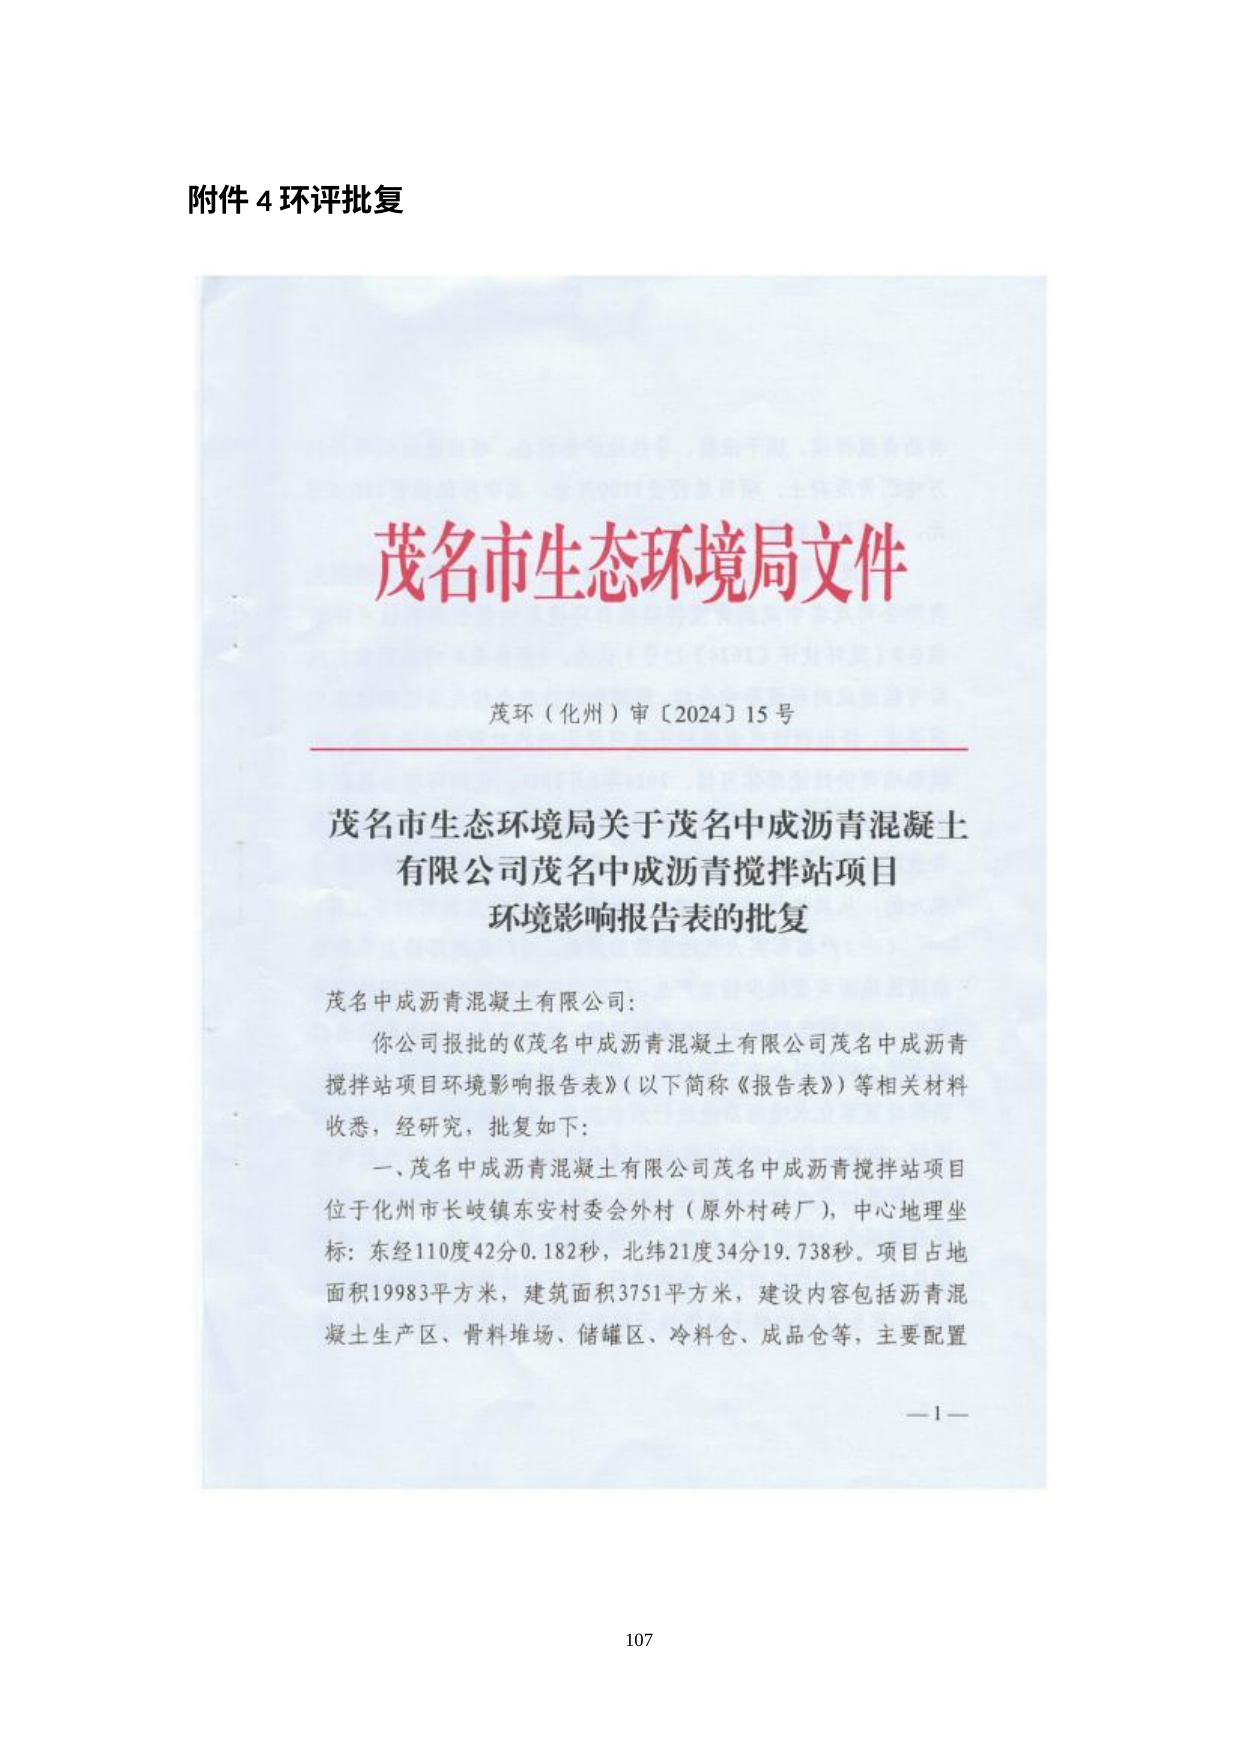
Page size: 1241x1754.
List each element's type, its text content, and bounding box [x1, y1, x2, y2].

subtitle 附件4 环评批复 [187, 164, 1053, 232]
picture [187, 270, 1053, 1495]
